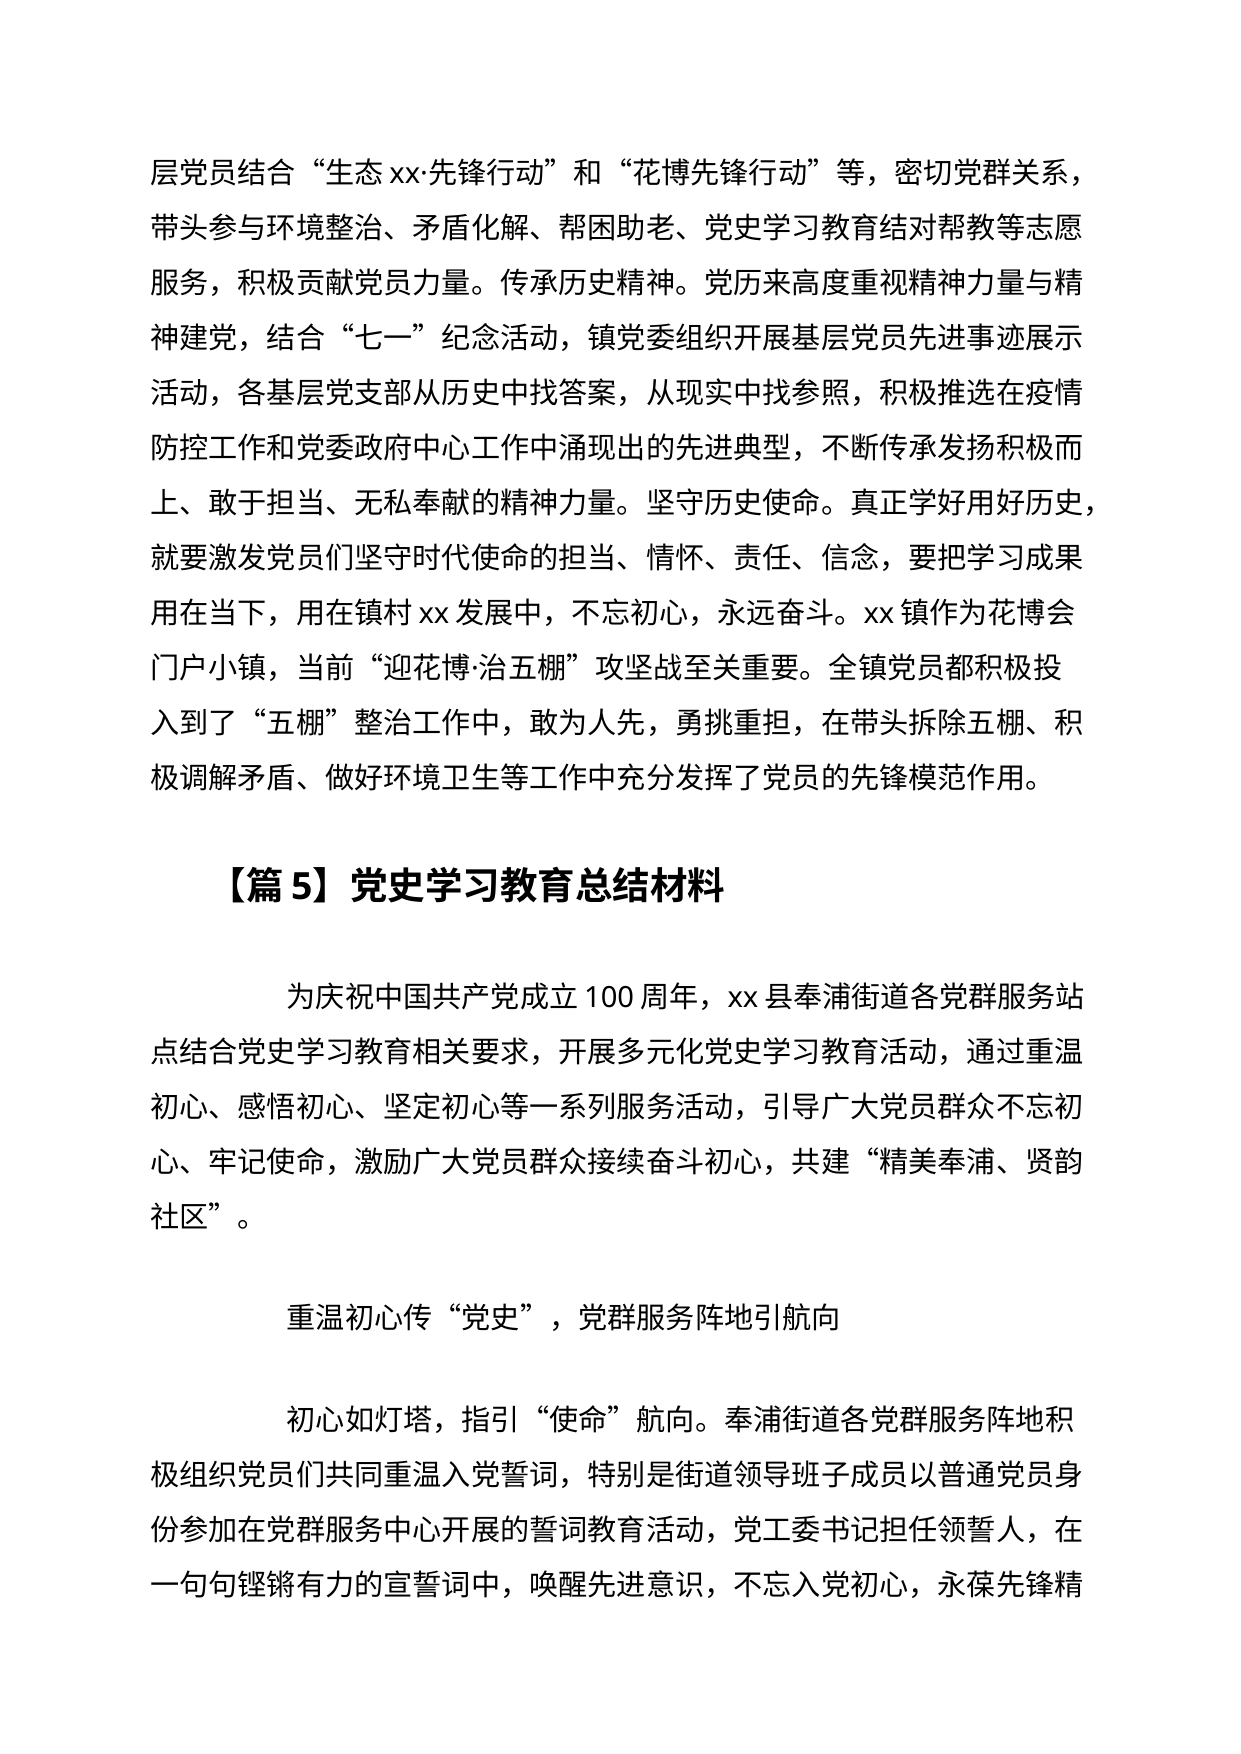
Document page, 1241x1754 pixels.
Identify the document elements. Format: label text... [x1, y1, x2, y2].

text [150, 150, 1090, 796]
text 为庆祝中国共产党成立100周年，xx县奉浦街道各党群服务站点结合党史学习教育相关要求，开展多元化党史学习教育活动，通过重温初心、感悟初心、坚定初心等一系列服务活动，引导广大党员群众不忘初心、牢记使命，激励广大党员群众接续奋斗初心，共建“精美奉浦、贤韵社区”。 [150, 973, 1090, 1236]
text 【篇5】党史学习教育总结材料 [150, 856, 1090, 910]
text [150, 1397, 1090, 1604]
text 重温初心传“党史”，党群服务阵地引航向 [150, 1295, 1090, 1337]
